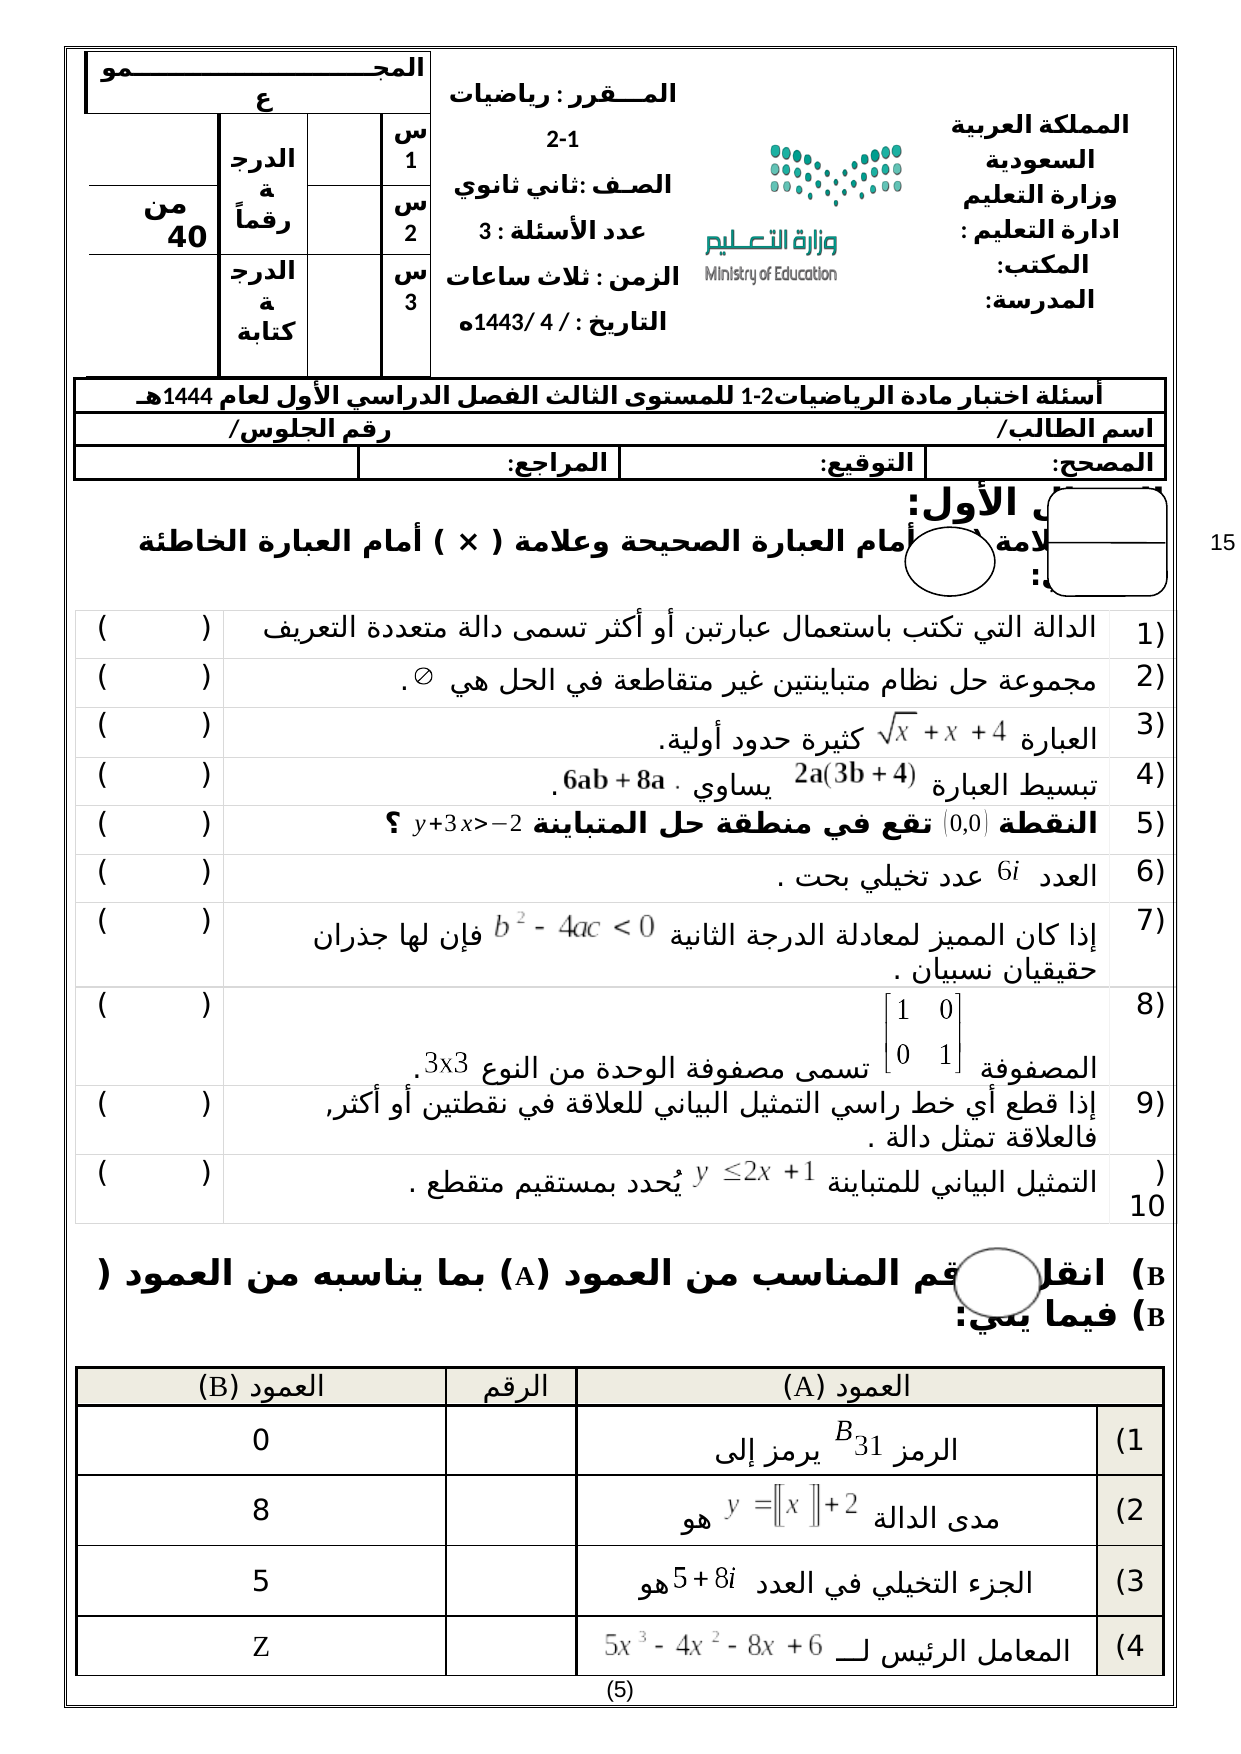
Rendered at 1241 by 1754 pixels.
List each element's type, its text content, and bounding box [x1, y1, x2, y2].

table_header [383, 255, 430, 376]
table_cell 2) [1098, 1476, 1162, 1545]
table_cell [447, 1476, 575, 1545]
table_header الدالة التي تكتب باستعمال عبارتبن أو أكثر تسمى دالة متعددة التعريف [224, 611, 1109, 658]
table_cell ( ) [76, 659, 223, 707]
table_cell ( ) [76, 708, 223, 757]
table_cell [578, 1617, 1096, 1675]
table_header [308, 255, 380, 376]
table_cell (9 [1110, 1086, 1173, 1154]
table_header [88, 52, 430, 113]
table_header [221, 255, 307, 376]
table_cell (2 [1110, 659, 1173, 707]
picture [952, 1246, 1045, 1320]
table_cell أسئلة اختبار مادة الرياضيات2-1 للمستوى الثالث الفصل الدراسي الأول لعام 1444هـ [76, 380, 1164, 411]
table_header (1 [1110, 611, 1173, 658]
table_cell [76, 447, 357, 478]
table_cell (8 [1110, 988, 1173, 1085]
table_header ( ) [76, 611, 223, 658]
table_cell (7 [1110, 903, 1173, 986]
table_cell [447, 1546, 575, 1615]
table_header [75, 51, 217, 377]
table_header [221, 114, 307, 254]
table_header [308, 114, 380, 185]
table_cell المراجع: [360, 447, 618, 478]
table_cell ( ) [76, 806, 223, 854]
table_cell مدى الدالة هو [578, 1476, 1096, 1545]
table_cell إذا كان المميز لمعادلة الدرجة الثانية فإن لها جذران حقيقيان نسبيان . [224, 903, 1109, 986]
table_cell 5 [78, 1546, 445, 1615]
table_cell الرمز يرمز إلى [578, 1407, 1096, 1474]
table_cell [447, 1617, 575, 1675]
table_cell ( ) [76, 855, 223, 902]
table_header [383, 186, 430, 254]
table_cell ( ) [76, 1155, 223, 1223]
table_cell العبارة كثيرة حدود أولية. [224, 708, 1109, 757]
table_cell المصحح: [927, 447, 1164, 478]
table_header [383, 114, 430, 185]
table_cell ( ) [76, 988, 223, 1085]
table_cell 0 [78, 1407, 445, 1474]
table_header المـــقرر : رياضيات 1-2 الصـف :ثاني ثانوي عدد الأسئلة : 3 الزمن : ثلاث ساعات التاريخ : / 4 /1443ه [431, 51, 695, 377]
text السؤال الأول: [75, 481, 1165, 524]
table_cell (4 [1110, 758, 1173, 805]
table_cell ( ) [76, 758, 223, 805]
table_header [308, 186, 380, 254]
table_cell الجزء التخيلي في العدد هو [578, 1546, 1096, 1615]
text B) انقل الرقم المناسب من العمود (A) بما يناسبه من العمود ( B) فيما يلي: [75, 1253, 1165, 1335]
table_cell 3) [1098, 1546, 1162, 1615]
table_header [695, 51, 915, 377]
table_header العمود (B) [78, 1369, 445, 1403]
table_cell 4) [1098, 1617, 1162, 1675]
table_cell إذا قطع أي خط راسي التمثيل البياني للعلاقة في نقطتين أو أكثر, فالعلاقة تمثل دالة . [224, 1086, 1109, 1154]
table_header العمود (A) [578, 1369, 1162, 1403]
table_cell 1) [1098, 1407, 1162, 1474]
table_cell (10 [1110, 1155, 1173, 1223]
table_cell التمثيل البياني للمتباينة يُحدد بمستقيم متقطع . [224, 1155, 1109, 1223]
picture [697, 136, 904, 292]
table_cell [447, 1407, 575, 1474]
table_header المملكة العربية السعودية وزارة التعليم ادارة التعليم : المكتب: المدرسة: [915, 51, 1166, 377]
table_cell اسم الطالب/ رقم الجلوس/ [76, 414, 1164, 444]
table_cell Z [78, 1617, 445, 1675]
table_cell (6 [1110, 855, 1173, 902]
table_cell مجموعة حل نظام متباينتين غير متقاطعة في الحل هي . [224, 659, 1109, 707]
table_cell ( ) [76, 903, 223, 986]
table_cell 8 [78, 1476, 445, 1545]
table_cell النقطة تقع في منطقة حل المتباينة ؟ [224, 806, 1109, 854]
table_cell تبسيط العبارة يساوي . [224, 758, 1109, 805]
table_header الرقم [447, 1369, 575, 1403]
table_cell (3 [1110, 708, 1173, 757]
table_cell ( ) [76, 1086, 223, 1154]
table_cell التوقيع: [621, 447, 924, 478]
table_cell (5 [1110, 806, 1173, 854]
table_cell المصفوفة تسمى مصفوفة الوحدة من النوع . [224, 988, 1109, 1085]
text A)ضع علامة ( ) أمام العبارة الصحيحة وعلامة ( × ) أمام العبارة الخاطئة فيما يلي: [75, 524, 1053, 593]
table_cell العدد عدد تخيلي بحت . [224, 855, 1109, 902]
